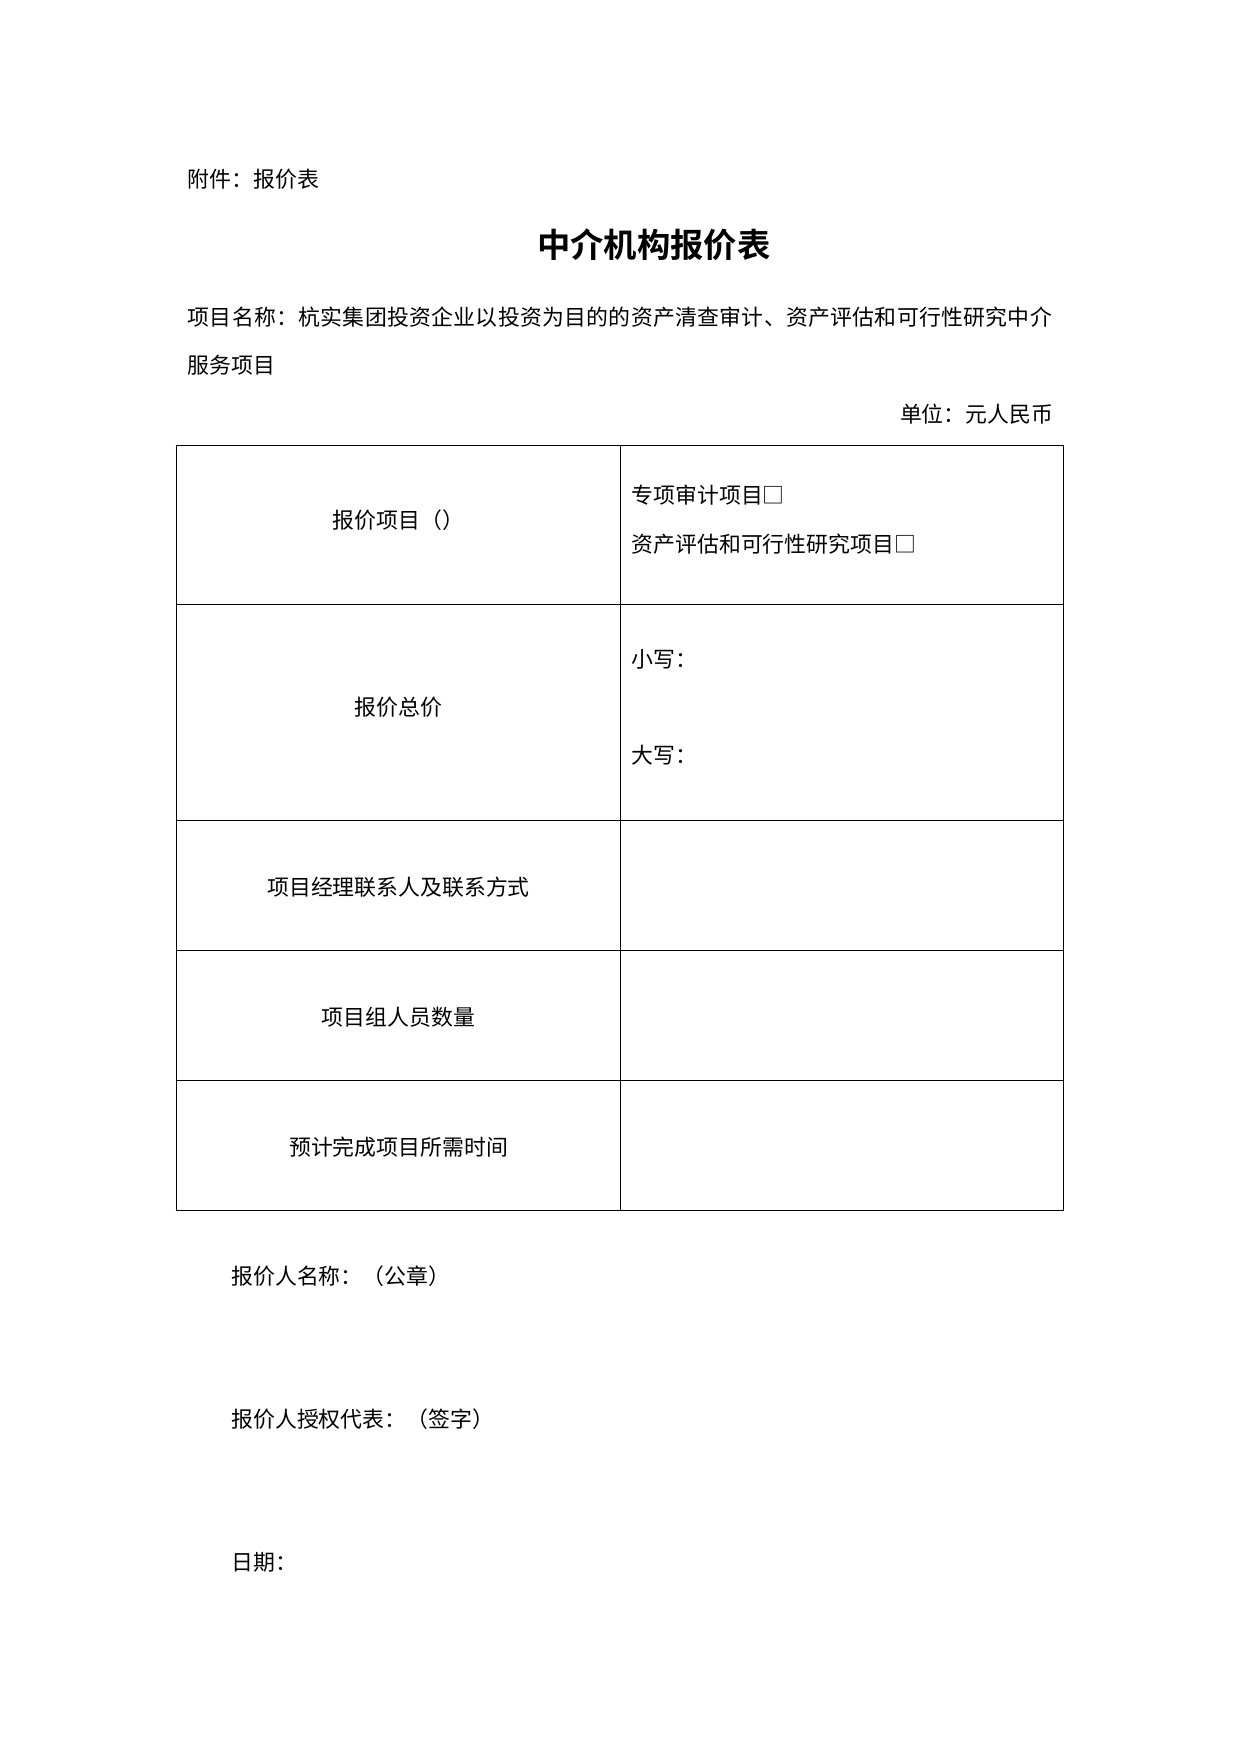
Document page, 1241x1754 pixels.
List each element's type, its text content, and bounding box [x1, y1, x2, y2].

table_cell [621, 821, 1063, 950]
table_cell 项目经理联系人及联系方式 [177, 821, 620, 950]
table_cell [621, 1081, 1063, 1210]
text 日期： [187, 1544, 1053, 1577]
table_cell 小写： 大写： [621, 605, 1063, 820]
text 报价人授权代表：（签字） [187, 1401, 1053, 1434]
text 报价人名称：（公章） [187, 1258, 1053, 1291]
table_cell [621, 951, 1063, 1080]
table_cell 预计完成项目所需时间 [177, 1081, 620, 1210]
text 单位：元人民币 [187, 396, 1053, 429]
text 中介机构报价表 [187, 210, 1053, 275]
table_cell 报价总价 [177, 605, 620, 820]
table_header 专项审计项目□ 资产评估和可行性研究项目□ [621, 446, 1063, 604]
table_cell 项目组人员数量 [177, 951, 620, 1080]
table_header 报价项目（） [177, 446, 620, 604]
text 附件：报价表 [187, 162, 1053, 194]
text 项目名称：杭实集团投资企业以投资为目的的资产清查审计、资产评估和可行性研究中介服务项目 [187, 299, 1053, 381]
